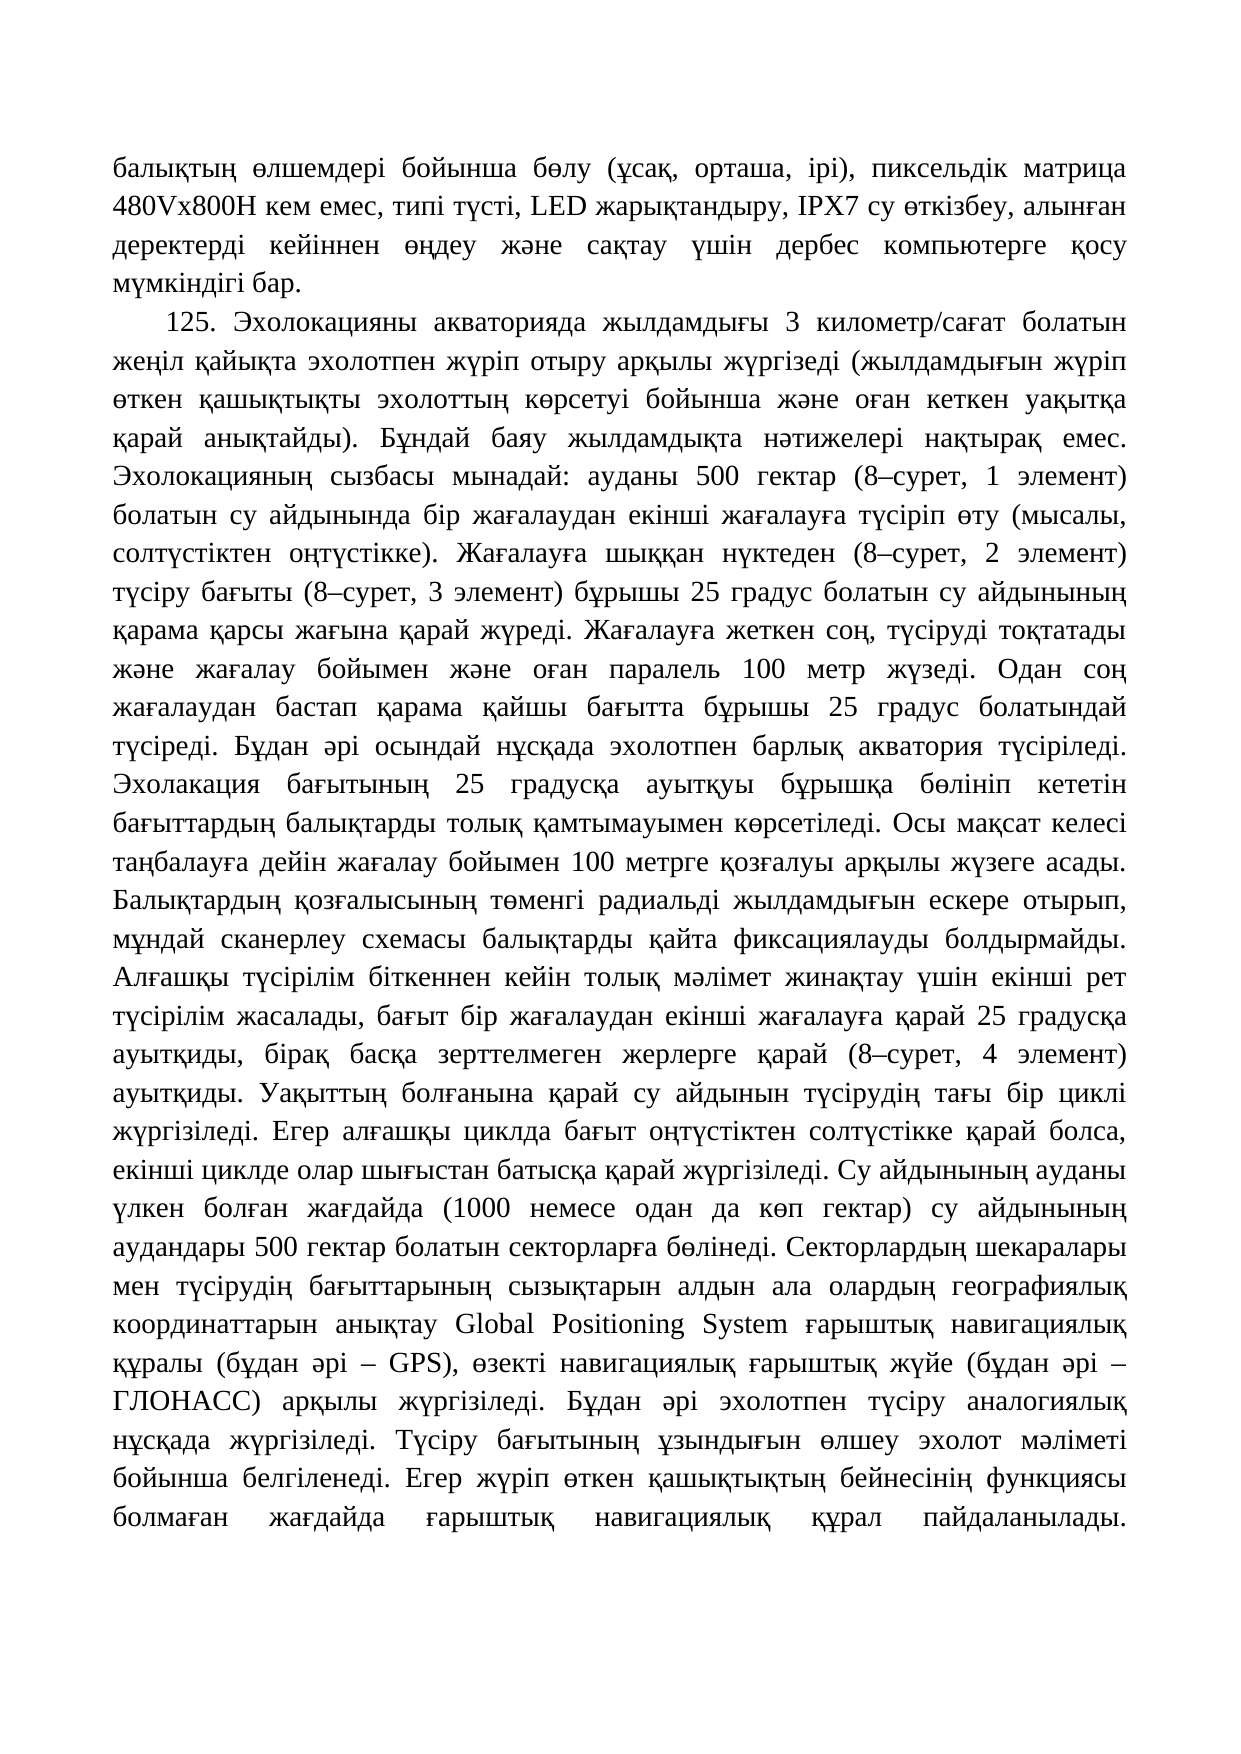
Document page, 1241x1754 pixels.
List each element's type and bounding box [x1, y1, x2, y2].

text [112, 304, 1128, 1532]
text [112, 150, 1128, 299]
